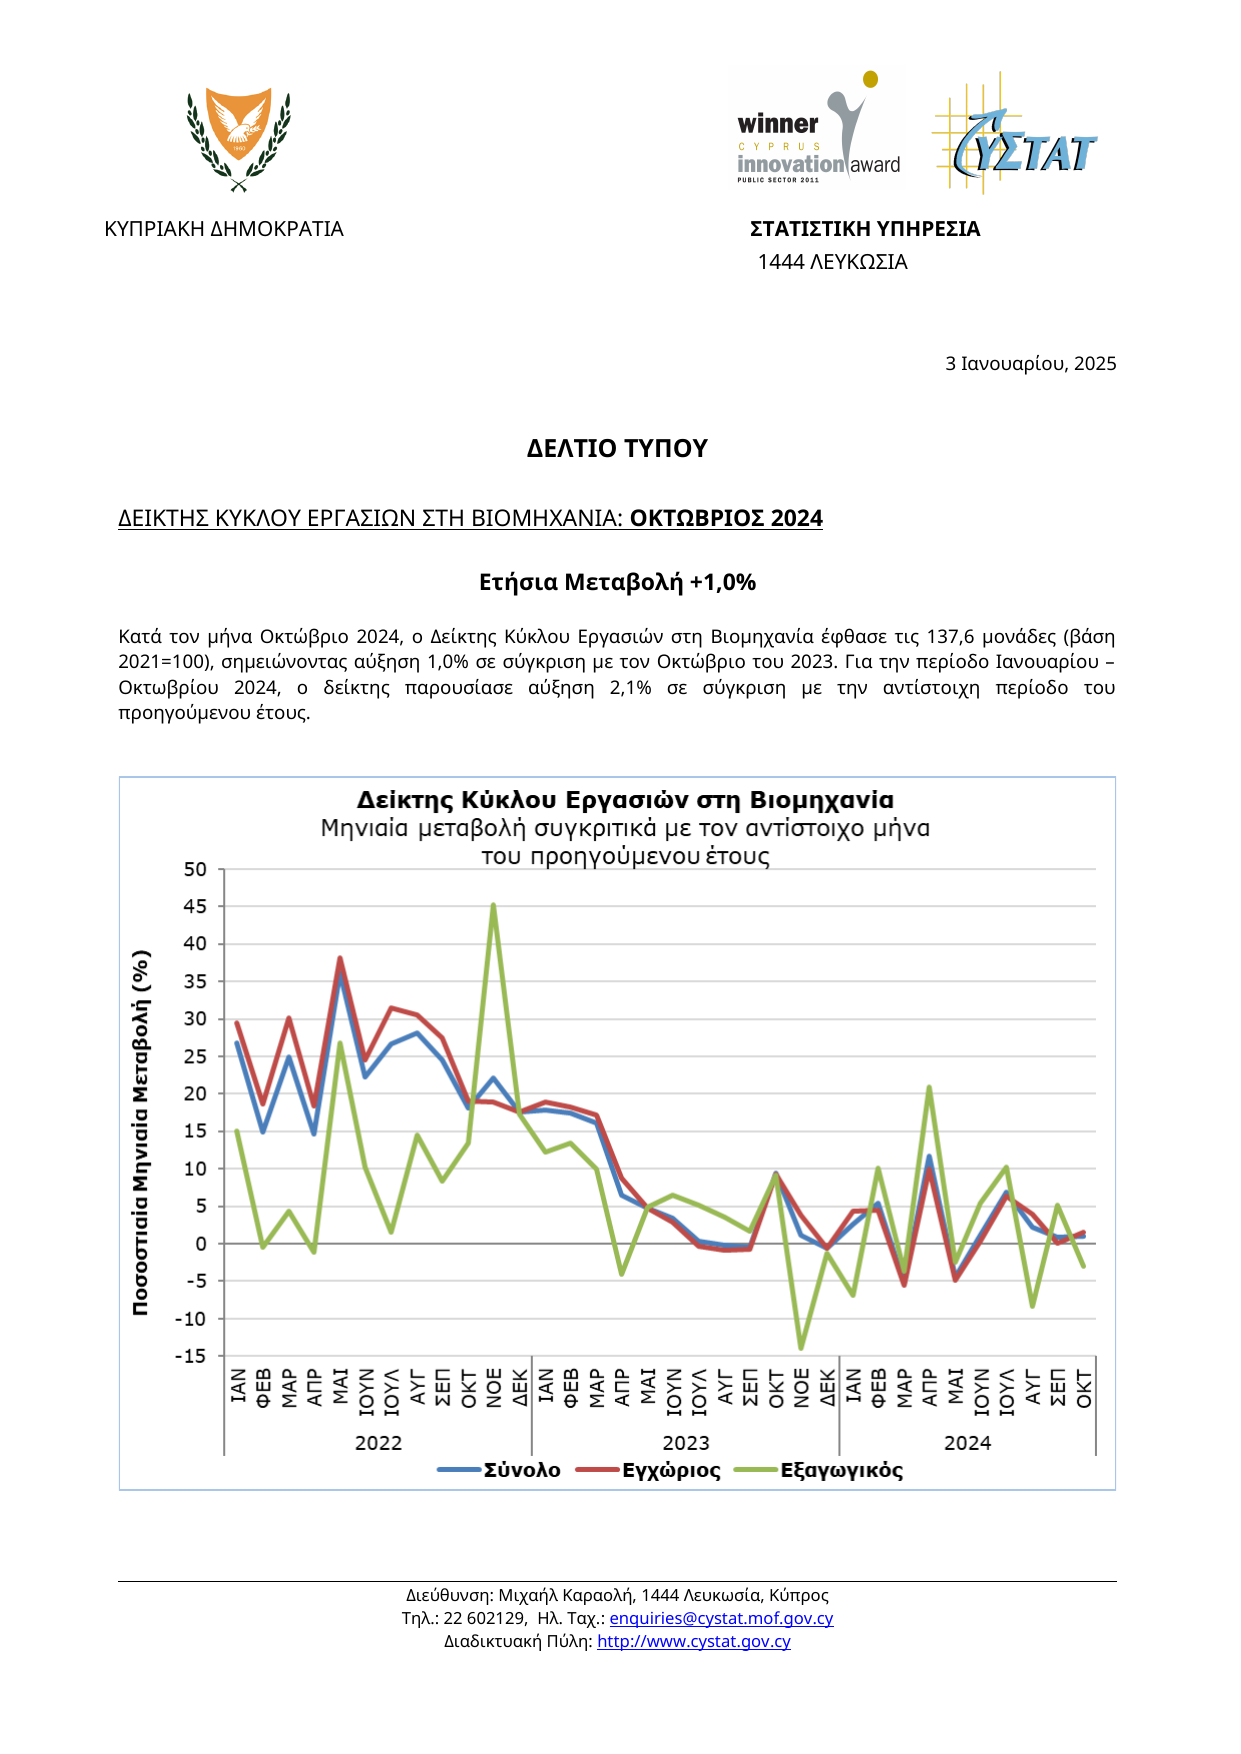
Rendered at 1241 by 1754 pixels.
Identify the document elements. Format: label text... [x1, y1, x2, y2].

picture [914, 31, 1115, 232]
text ΔΕΛΤΙΟ ΤΥΠΟΥ [118, 431, 1117, 465]
text Ετήσια Μεταβολή +1,0% [118, 566, 1117, 598]
picture [118, 776, 1117, 1491]
text 3 Ιανουαρίου, 2025 [118, 350, 1117, 376]
picture [185, 86, 292, 193]
text Κατά τον μήνα Οκτώβριο 2024, ο Δείκτης Κύκλου Εργασιών στη Βιομηχανία έφθασε τις 137,6 μονάδες (βάση 2021=100), σημειώνοντας αύξηση 1,0% σε σύγκριση με τον Οκτώβριο του 2023. Για την περίοδο Ιανουαρίου – Οκτωβρίου 2024, ο δείκτης παρουσίασε αύξηση 2,1% σε σύγκριση με την αντίστοιχη περίοδο του προηγούμενου έτους. [118, 623, 1117, 725]
text ΔΕΙΚΤΗΣ ΚΥΚΛΟΥ ΕΡΓΑΣΙΩΝ ΣΤΗ ΒΙΟΜΗΧΑΝΙΑ: ΟΚΤΩΒΡΙΟΣ 2024 [118, 502, 1117, 534]
